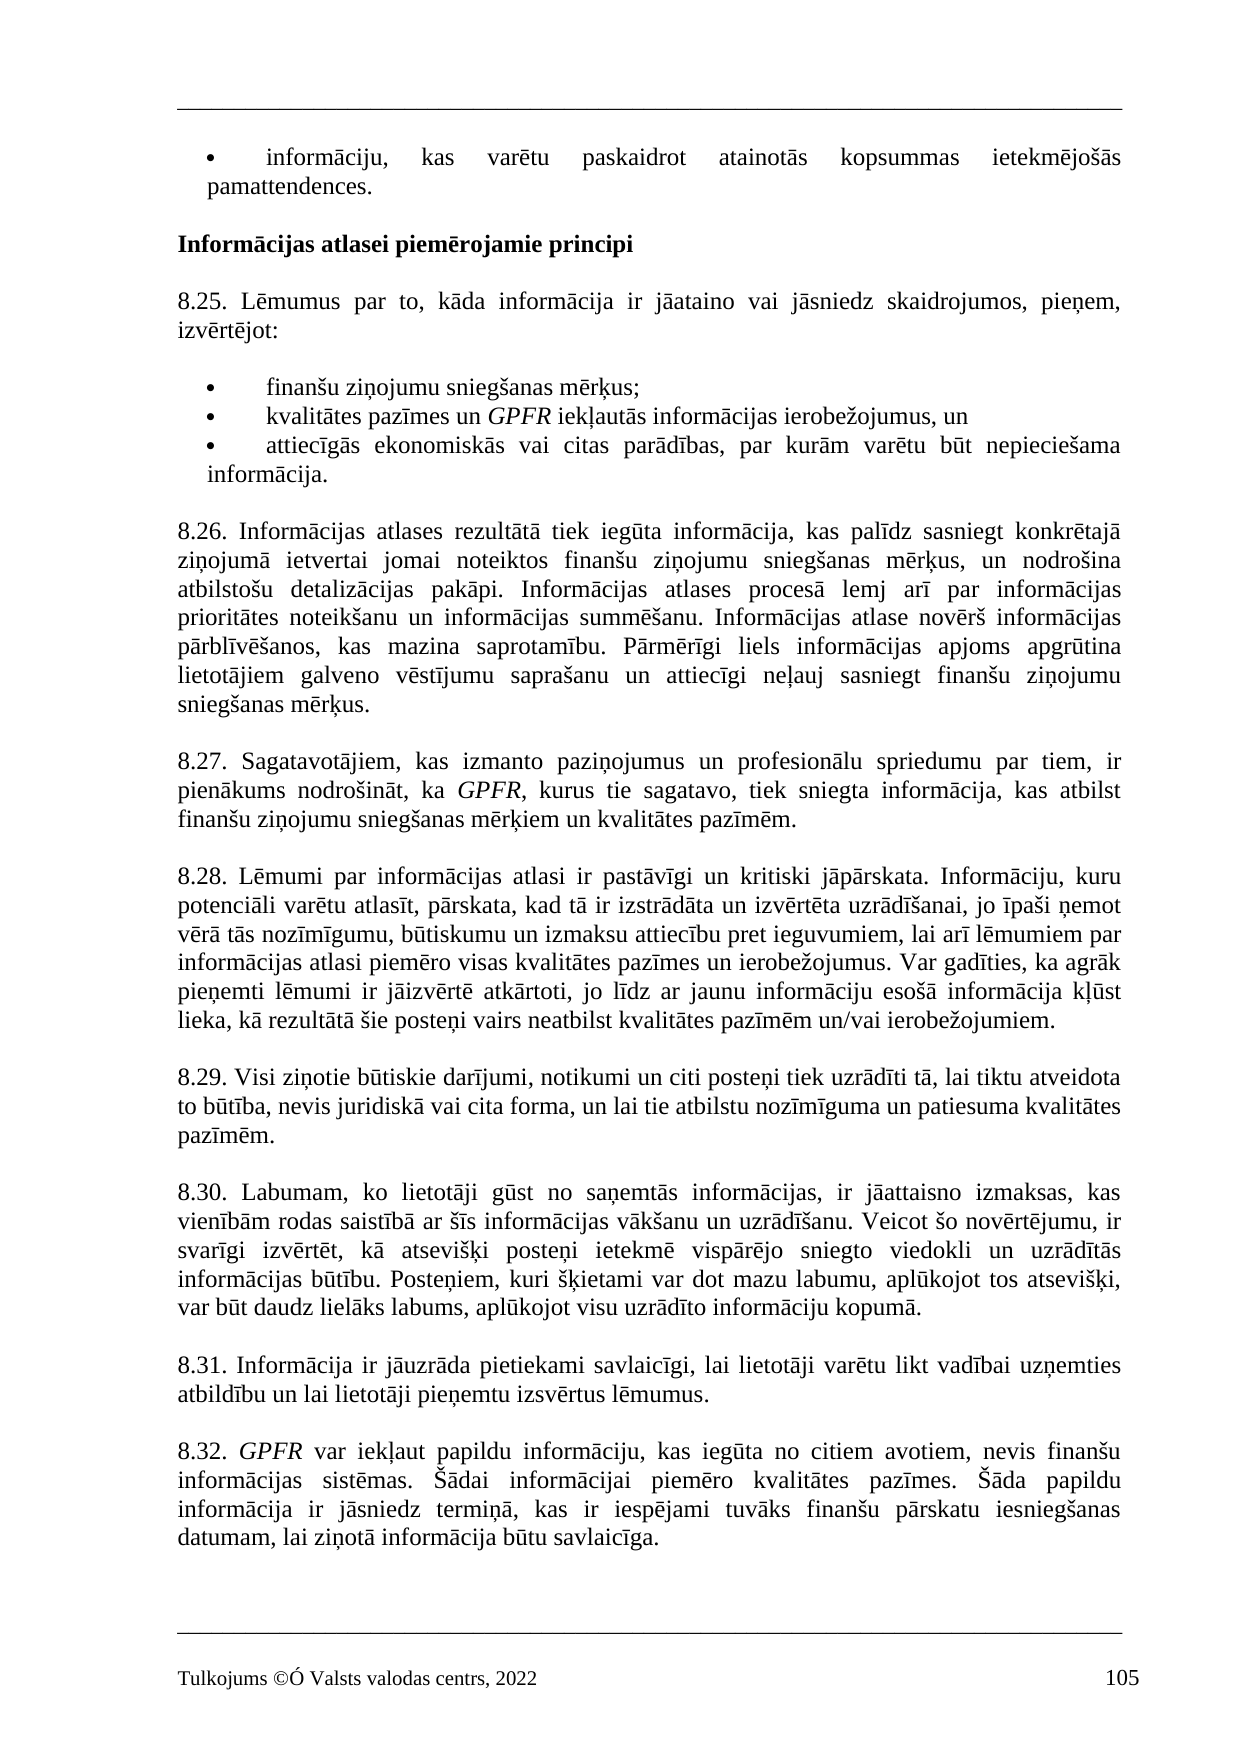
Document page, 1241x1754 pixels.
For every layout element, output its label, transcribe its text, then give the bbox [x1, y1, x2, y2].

list attiecīgās ekonomiskās vai citas parādības, par kurām varētu būt nepieciešama informācija. [207, 430, 1122, 487]
list kvalitātes pazīmes un GPFR iekļautās informācijas ierobežojumus, un [207, 401, 1122, 430]
text 8.26. Informācijas atlases rezultātā tiek iegūta informācija, kas palīdz sasniegt konkrētajā ziņojumā ietvertai jomai noteiktos finanšu ziņojumu sniegšanas mērķus, un nodrošina atbilstošu detalizācijas pakāpi. Informācijas atlases procesā lemj arī par informācijas prioritātes noteikšanu un informācijas summēšanu. Informācijas atlase novērš informācijas pārblīvēšanos, kas mazina saprotamību. Pārmērīgi liels informācijas apjoms apgrūtina lietotājiem galveno vēstījumu saprašanu un attiecīgi neļauj sasniegt finanšu ziņojumu sniegšanas mērķus. [177, 516, 1122, 717]
list finanšu ziņojumu sniegšanas mērķus; [207, 372, 1122, 401]
text 8.32. GPFR var iekļaut papildu informāciju, kas iegūta no citiem avotiem, nevis finanšu informācijas sistēmas. Šādai informācijai piemēro kvalitātes pazīmes. Šāda papildu informācija ir jāsniedz termiņā, kas ir iespējami tuvāks finanšu pārskatu iesniegšanas datumam, lai ziņotā informācija būtu savlaicīga. [177, 1436, 1122, 1551]
text 8.29. Visi ziņotie būtiskie darījumi, notikumi un citi posteņi tiek uzrādīti tā, lai tiktu atveidota to būtība, nevis juridiskā vai cita forma, un lai tie atbilstu nozīmīguma un patiesuma kvalitātes pazīmēm. [177, 1062, 1122, 1149]
list informāciju, kas varētu paskaidrot atainotās kopsummas ietekmējošās pamattendences. [207, 142, 1122, 200]
text 8.31. Informācija ir jāuzrāda pietiekami savlaicīgi, lai lietotāji varētu likt vadībai uzņemties atbildību un lai lietotāji pieņemtu izsvērtus lēmumus. [177, 1350, 1122, 1407]
text 8.30. Labumam, ko lietotāji gūst no saņemtās informācijas, ir jāattaisno izmaksas, kas vienībām rodas saistībā ar šīs informācijas vākšanu un uzrādīšanu. Veicot šo novērtējumu, ir svarīgi izvērtēt, kā atsevišķi posteņi ietekmē vispārējo sniegto viedokli un uzrādītās informācijas būtību. Posteņiem, kuri šķietami var dot mazu labumu, aplūkojot tos atsevišķi, var būt daudz lielāks labums, aplūkojot visu uzrādīto informāciju kopumā. [177, 1177, 1122, 1321]
text 8.25. Lēmumus par to, kāda informācija ir jāataino vai jāsniedz skaidrojumos, pieņem, izvērtējot: [177, 286, 1122, 344]
text 8.28. Lēmumi par informācijas atlasi ir pastāvīgi un kritiski jāpārskata. Informāciju, kuru potenciāli varētu atlasīt, pārskata, kad tā ir izstrādāta un izvērtēta uzrādīšanai, jo īpaši ņemot vērā tās nozīmīgumu, būtiskumu un izmaksu attiecību pret ieguvumiem, lai arī lēmumiem par informācijas atlasi piemēro visas kvalitātes pazīmes un ierobežojumus. Var gadīties, ka agrāk pieņemti lēmumi ir jāizvērtē atkārtoti, jo līdz ar jaunu informāciju esošā informācija kļūst lieka, kā rezultātā šie posteņi vairs neatbilst kvalitātes pazīmēm un/vai ierobežojumiem. [177, 861, 1122, 1034]
subtitle Informācijas atlasei piemērojamie principi [177, 229, 1122, 257]
text 8.27. Sagatavotājiem, kas izmanto paziņojumus un profesionālu spriedumu par tiem, ir pienākums nodrošināt, ka GPFR, kurus tie sagatavo, tiek sniegta informācija, kas atbilst finanšu ziņojumu sniegšanas mērķiem un kvalitātes pazīmēm. [177, 746, 1122, 832]
